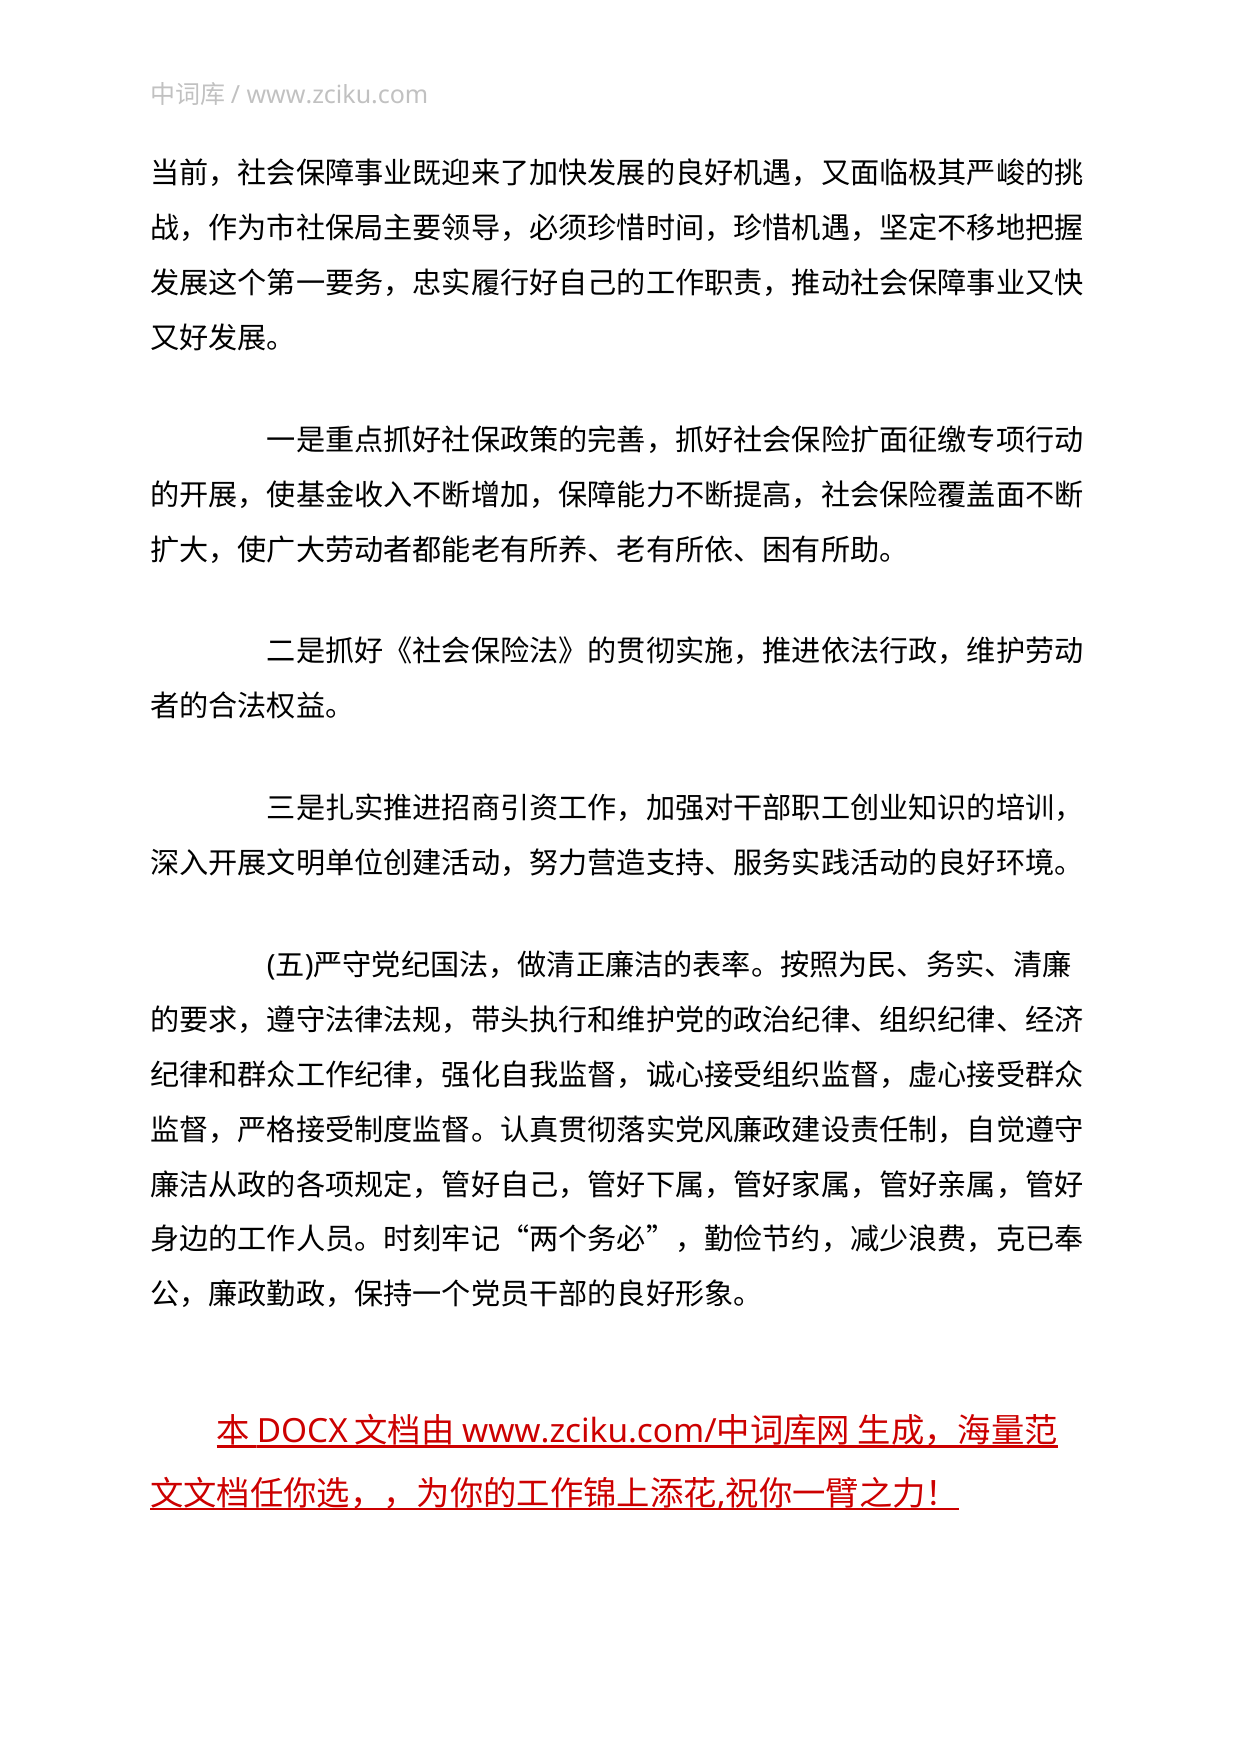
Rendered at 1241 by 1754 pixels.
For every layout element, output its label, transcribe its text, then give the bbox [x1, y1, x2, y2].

text 二是抓好《社会保险法》的贯彻实施，推进依法行政，维护劳动者的合法权益。 [150, 628, 1090, 725]
text 三是扎实推进招商引资工作，加强对干部职工创业知识的培训，深入开展文明单位创建活动，努力营造支持、服务实践活动的良好环境。 [150, 785, 1090, 882]
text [150, 150, 1090, 357]
text 一是重点抓好社保政策的完善，抓好社会保险扩面征缴专项行动的开展，使基金收入不断增加，保障能力不断提高，社会保险覆盖面不断扩大，使广大劳动者都能老有所养、老有所依、困有所助。 [150, 416, 1090, 568]
text (五)严守党纪国法，做清正廉洁的表率。按照为民、务实、清廉的要求，遵守法律法规，带头执行和维护党的政治纪律、组织纪律、经济纪律和群众工作纪律，强化自我监督，诚心接受组织监督，虚心接受群众监督，严格接受制度监督。认真贯彻落实党风廉政建设责任制，自觉遵守廉洁从政的各项规定，管好自己，管好下属，管好家属，管好亲属，管好身边的工作人员。时刻牢记“两个务必”，勤俭节约，减少浪费，克已奉公，廉政勤政，保持一个党员干部的良好形象。 [150, 941, 1090, 1313]
text 本DOCX文档由 www.zciku.com/中词库网 生成，海量范文文档任你选，，为你的工作锦上添花,祝你一臂之力！ [150, 1404, 1090, 1515]
